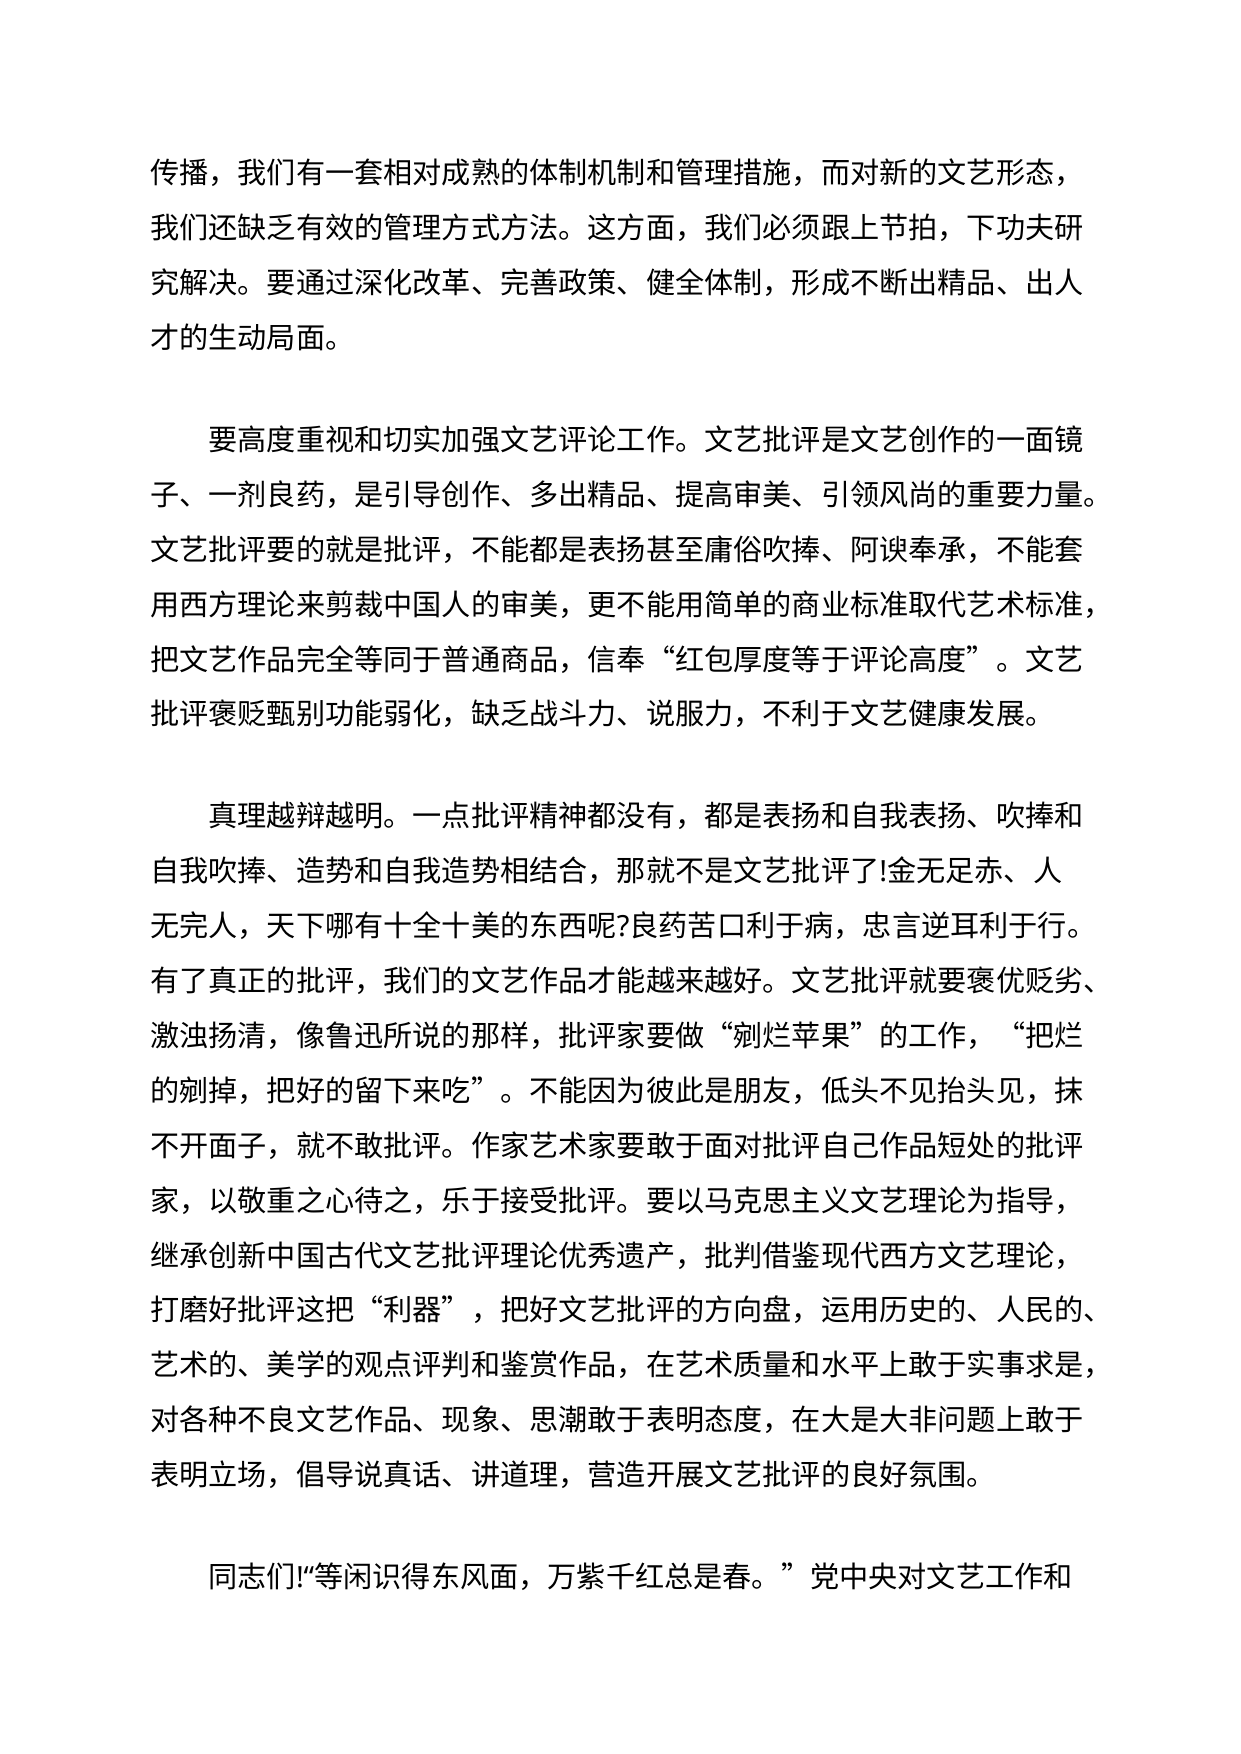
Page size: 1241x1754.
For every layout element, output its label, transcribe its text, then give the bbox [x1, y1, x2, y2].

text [150, 150, 1090, 357]
text 要高度重视和切实加强文艺评论工作。文艺批评是文艺创作的一面镜子、一剂良药，是引导创作、多出精品、提高审美、引领风尚的重要力量。文艺批评要的就是批评，不能都是表扬甚至庸俗吹捧、阿谀奉承，不能套用西方理论来剪裁中国人的审美，更不能用简单的商业标准取代艺术标准，把文艺作品完全等同于普通商品，信奉“红包厚度等于评论高度”。文艺批评褒贬甄别功能弱化，缺乏战斗力、说服力，不利于文艺健康发展。 [150, 416, 1090, 733]
text 真理越辩越明。一点批评精神都没有，都是表扬和自我表扬、吹捧和自我吹捧、造势和自我造势相结合，那就不是文艺批评了!金无足赤、人无完人，天下哪有十全十美的东西呢?良药苦口利于病，忠言逆耳利于行。有了真正的批评，我们的文艺作品才能越来越好。文艺批评就要褒优贬劣、激浊扬清，像鲁迅所说的那样，批评家要做“剜烂苹果”的工作，“把烂的剜掉，把好的留下来吃”。不能因为彼此是朋友，低头不见抬头见，抹不开面子，就不敢批评。作家艺术家要敢于面对批评自己作品短处的批评家，以敬重之心待之，乐于接受批评。要以马克思主义文艺理论为指导，继承创新中国古代文艺批评理论优秀遗产，批判借鉴现代西方文艺理论，打磨好批评这把“利器”，把好文艺批评的方向盘，运用历史的、人民的、艺术的、美学的观点评判和鉴赏作品，在艺术质量和水平上敢于实事求是，对各种不良文艺作品、现象、思潮敢于表明态度，在大是大非问题上敢于表明立场，倡导说真话、讲道理，营造开展文艺批评的良好氛围。 [150, 793, 1090, 1494]
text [150, 1553, 1090, 1596]
